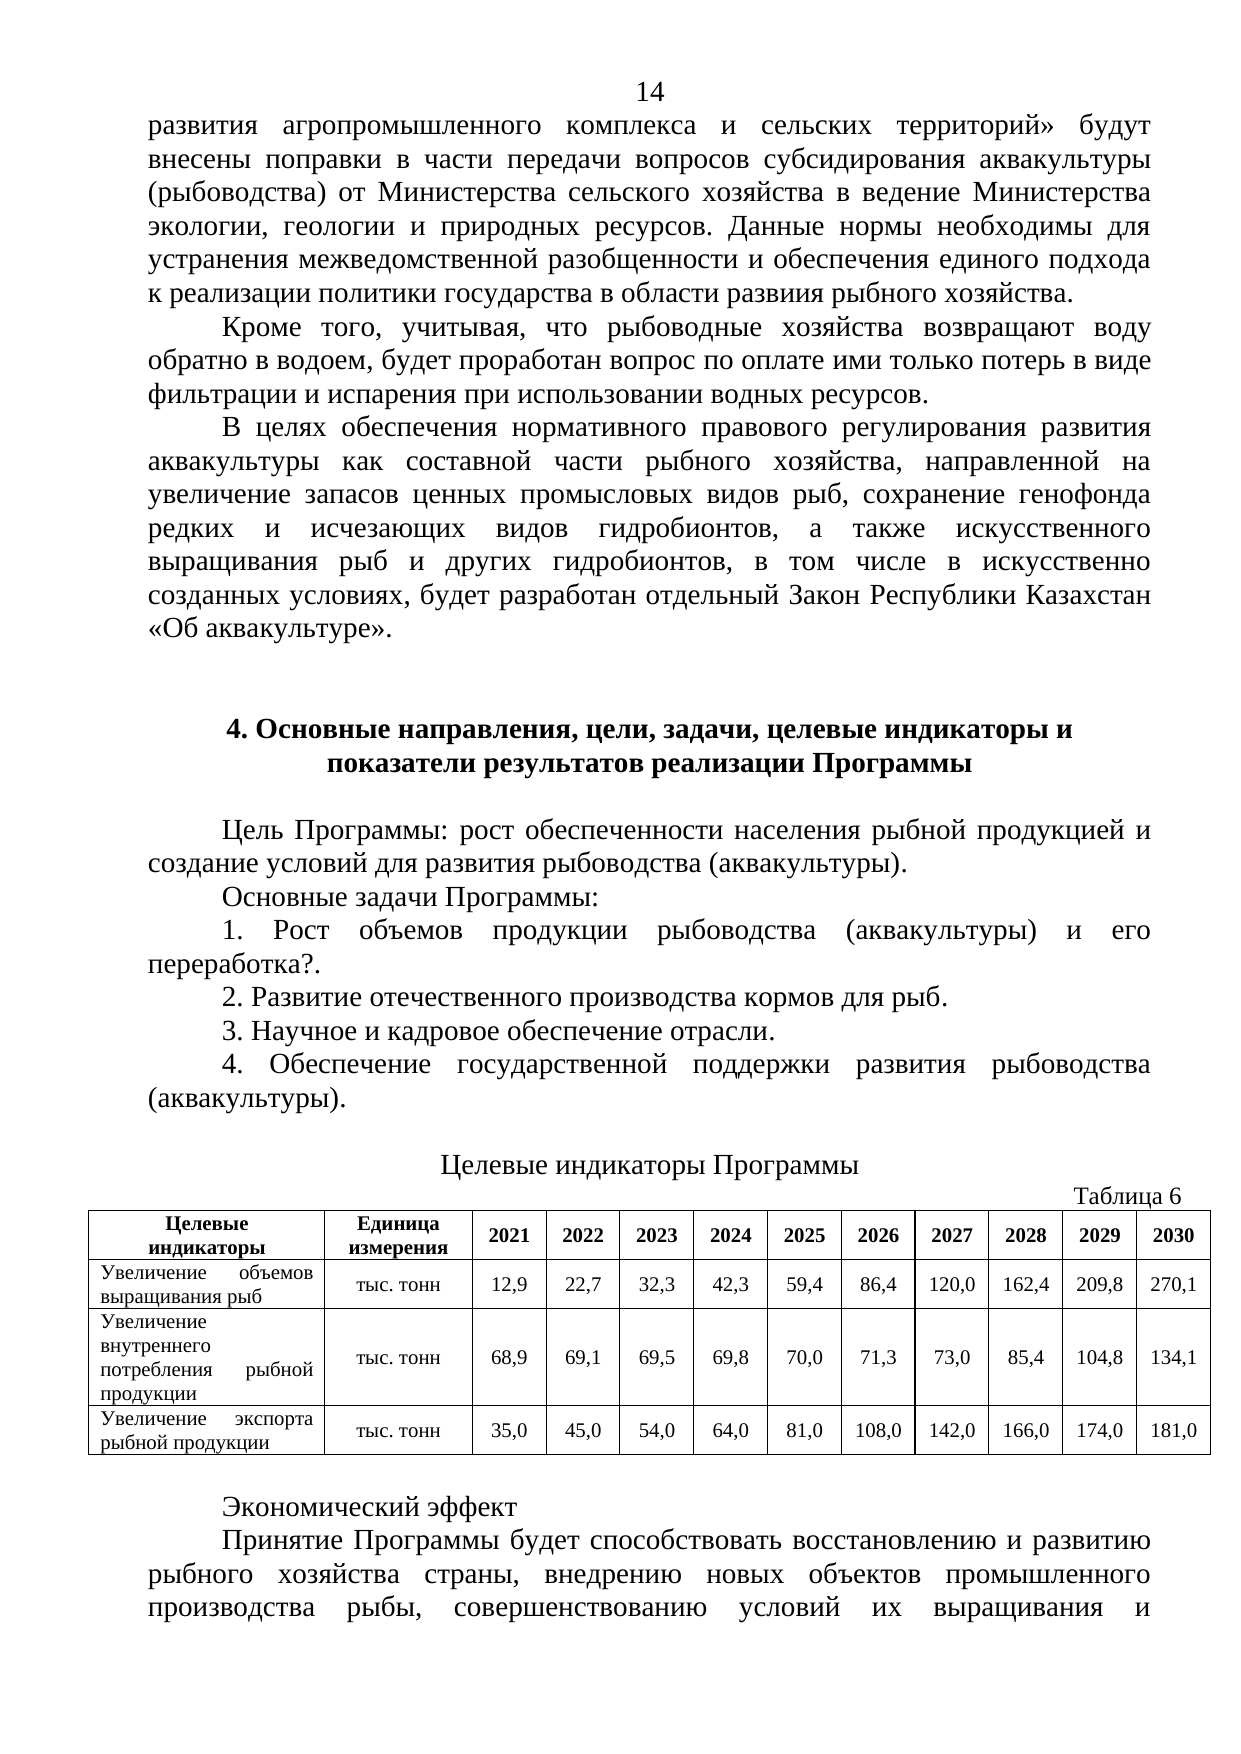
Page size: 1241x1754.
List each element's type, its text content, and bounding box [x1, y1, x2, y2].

table_header 2022 [547, 1211, 619, 1259]
table_header 2028 [989, 1211, 1062, 1259]
table_cell тыс. тонн [325, 1260, 472, 1308]
table_header 2025 [768, 1211, 841, 1259]
table_cell тыс. тонн [325, 1309, 472, 1405]
text Цель Программы: рост обеспеченности населения рыбной продукцией и создание условий для развития рыбоводства (аквакультуры). [148, 812, 1152, 879]
table_cell 104,8 [1063, 1309, 1136, 1405]
table_cell 85,4 [989, 1309, 1062, 1405]
subtitle 4. Основные направления, цели, задачи, целевые индикаторы и показатели результатов реализации Программы [148, 711, 1152, 778]
table_cell Увеличение объемов выращивания рыб [89, 1260, 324, 1308]
table_cell 64,0 [694, 1406, 767, 1454]
table_cell 134,1 [1137, 1309, 1210, 1405]
table_header 2026 [842, 1211, 914, 1259]
table_cell 12,9 [473, 1260, 546, 1308]
table_header Единица измерения [325, 1211, 472, 1259]
text 3. Научное и кадровое обеспечение отрасли. [148, 1013, 1152, 1047]
table_cell 59,4 [768, 1260, 841, 1308]
text В целях обеспечения нормативного правового регулирования развития аквакультуры как составной части рыбного хозяйства, направленной на увеличение запасов ценных промысловых видов рыб, сохранение генофонда редких и исчезающих видов гидробионтов, а также искусственного выращивания рыб и других гидробионтов, в том числе в искусственно созданных условиях, будет разработан отдельный Закон Республики Казахстан «Об аквакультуре». [148, 409, 1152, 644]
table_header 2027 [916, 1211, 988, 1259]
text 1. Рост объемов продукции рыбоводства (аквакультуры) и его переработка?. [148, 912, 1152, 979]
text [148, 1522, 1152, 1623]
table_cell 142,0 [916, 1406, 988, 1454]
table_cell 70,0 [768, 1309, 841, 1405]
table_cell 32,3 [620, 1260, 693, 1308]
text Основные задачи Программы: [148, 879, 1152, 912]
table_cell 42,3 [694, 1260, 767, 1308]
text Целевые индикаторы Программы [148, 1147, 1152, 1181]
table_cell 209,8 [1063, 1260, 1136, 1308]
table_cell 54,0 [620, 1406, 693, 1454]
table_cell 108,0 [842, 1406, 914, 1454]
table_cell 120,0 [916, 1260, 988, 1308]
text Кроме того, учитывая, что рыбоводные хозяйства возвращают воду обратно в водоем, будет проработан вопрос по оплате ими только потерь в виде фильтрации и испарения при использовании водных ресурсов. [148, 309, 1152, 409]
table_cell 69,5 [620, 1309, 693, 1405]
table_header Целевые индикаторы [89, 1211, 324, 1259]
text Таблица 6 [148, 1181, 1181, 1209]
table_cell 181,0 [1137, 1406, 1210, 1454]
table_cell 22,7 [547, 1260, 619, 1308]
text 4. Обеспечение государственной поддержки развития рыбоводства (аквакультуры). [148, 1047, 1152, 1114]
table_header 2029 [1063, 1211, 1136, 1259]
table_cell Увеличение экспорта рыбной продукции [89, 1406, 324, 1454]
table_cell 45,0 [547, 1406, 619, 1454]
table_cell 162,4 [989, 1260, 1062, 1308]
table_cell 35,0 [473, 1406, 546, 1454]
table_cell тыс. тонн [325, 1406, 472, 1454]
table_cell 81,0 [768, 1406, 841, 1454]
table_cell 86,4 [842, 1260, 914, 1308]
text Экономический эффект [148, 1489, 1152, 1522]
table_cell 69,1 [547, 1309, 619, 1405]
table_cell 174,0 [1063, 1406, 1136, 1454]
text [148, 107, 1152, 309]
table_cell 69,8 [694, 1309, 767, 1405]
table_header 2030 [1137, 1211, 1210, 1259]
table_cell 71,3 [842, 1309, 914, 1405]
table_cell 270,1 [1137, 1260, 1210, 1308]
table_cell 166,0 [989, 1406, 1062, 1454]
table_cell 73,0 [916, 1309, 988, 1405]
table_header 2021 [473, 1211, 546, 1259]
table_cell Увеличение внутреннего потребления рыбной продукции [89, 1309, 324, 1405]
text 2. Развитие отечественного производства кормов для рыб. [148, 979, 1152, 1013]
table_cell 68,9 [473, 1309, 546, 1405]
table_header 2023 [620, 1211, 693, 1259]
table_header 2024 [694, 1211, 767, 1259]
